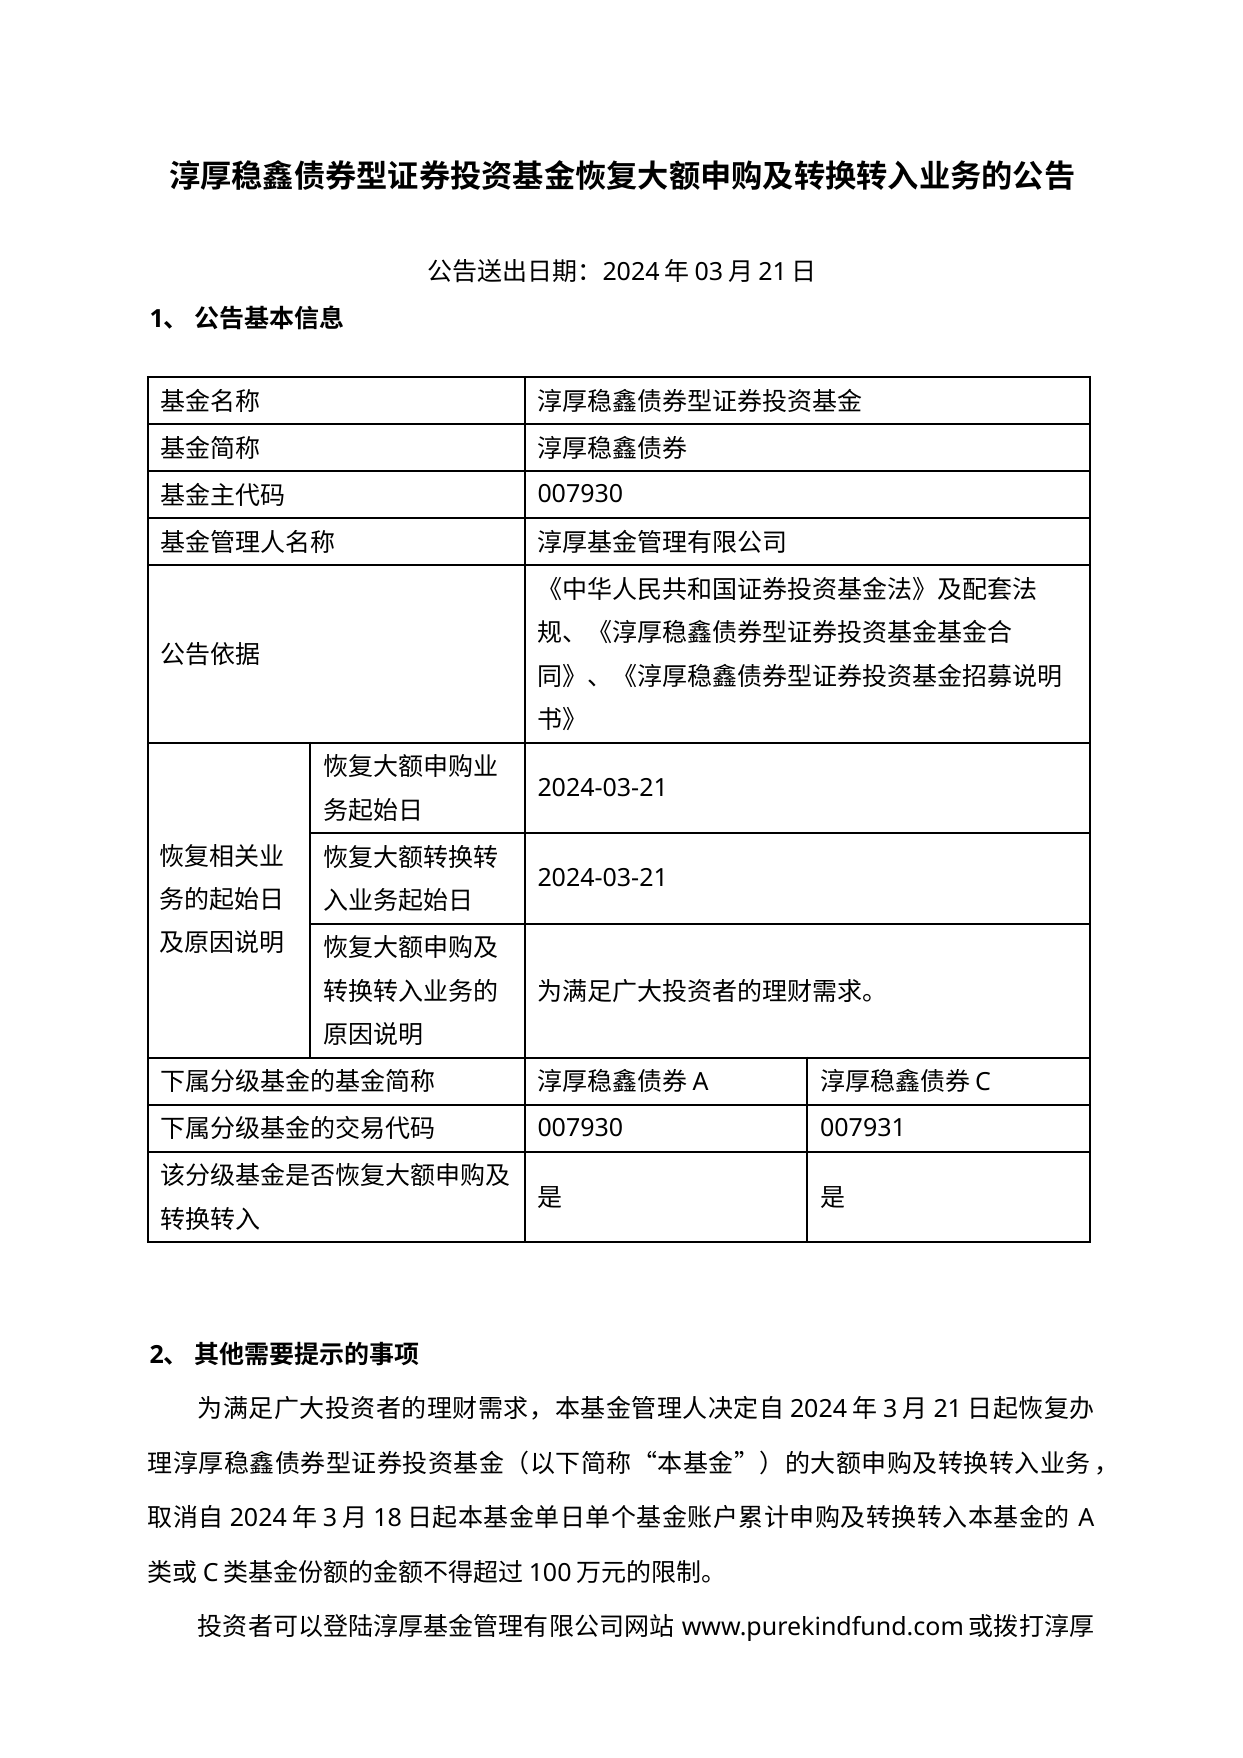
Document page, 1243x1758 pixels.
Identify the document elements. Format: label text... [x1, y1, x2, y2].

table_cell 是 [808, 1153, 1089, 1241]
table_cell 007930 [526, 472, 1089, 517]
table_cell 恢复大额申购及转换转入业务的原因说明 [311, 925, 524, 1057]
table_cell 007930 [526, 1106, 806, 1151]
table_cell 下属分级基金的交易代码 [149, 1106, 524, 1151]
table_cell 2024-03-21 [526, 744, 1089, 832]
table_header 淳厚稳鑫债券型证券投资基金 [526, 378, 1089, 423]
table_cell 恢复相关业务的起始日及原因说明 [149, 744, 309, 1057]
table_cell 下属分级基金的基金简称 [149, 1059, 524, 1104]
table_cell 《中华人民共和国证券投资基金法》及配套法规、《淳厚稳鑫债券型证券投资基金基金合同》、《淳厚稳鑫债券型证券投资基金招募说明书》 [526, 566, 1089, 742]
text 1、 公告基本信息 [149, 298, 1094, 334]
table_cell 基金简称 [149, 425, 524, 470]
table_cell 007931 [808, 1106, 1089, 1151]
text 为满足广大投资者的理财需求，本基金管理人决定自2024年3月21日起恢复办理淳厚稳鑫债券型证券投资基金（以下简称“本基金”）的大额申购及转换转入业务，取消自2024年3月18日起本基金单日单个基金账户累计申购及转换转入本基金的A类或C类基金份额的金额不得超过100万元的限制。 [148, 1389, 1094, 1588]
table_cell 是 [526, 1153, 806, 1241]
table_cell 淳厚基金管理有限公司 [526, 519, 1089, 564]
table_header 基金名称 [149, 378, 524, 423]
text 淳厚稳鑫债券型证券投资基金恢复大额申购及转换转入业务的公告 [149, 151, 1094, 196]
table_cell 淳厚稳鑫债券A [526, 1059, 806, 1104]
table_cell 2024-03-21 [526, 834, 1089, 923]
table_cell 淳厚稳鑫债券 [526, 425, 1089, 470]
table_cell 公告依据 [149, 566, 524, 742]
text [148, 1606, 1094, 1643]
table_cell 基金管理人名称 [149, 519, 524, 564]
table_cell 该分级基金是否恢复大额申购及转换转入 [149, 1153, 524, 1241]
text 公告送出日期：2024年03月21日 [149, 252, 1094, 288]
table_cell 恢复大额申购业务起始日 [311, 744, 524, 832]
table_cell 为满足广大投资者的理财需求。 [526, 925, 1089, 1057]
table_cell 淳厚稳鑫债券C [808, 1059, 1089, 1104]
table_cell 基金主代码 [149, 472, 524, 517]
table_cell 恢复大额转换转入业务起始日 [311, 834, 524, 923]
text 2、 其他需要提示的事项 [149, 1334, 1094, 1371]
